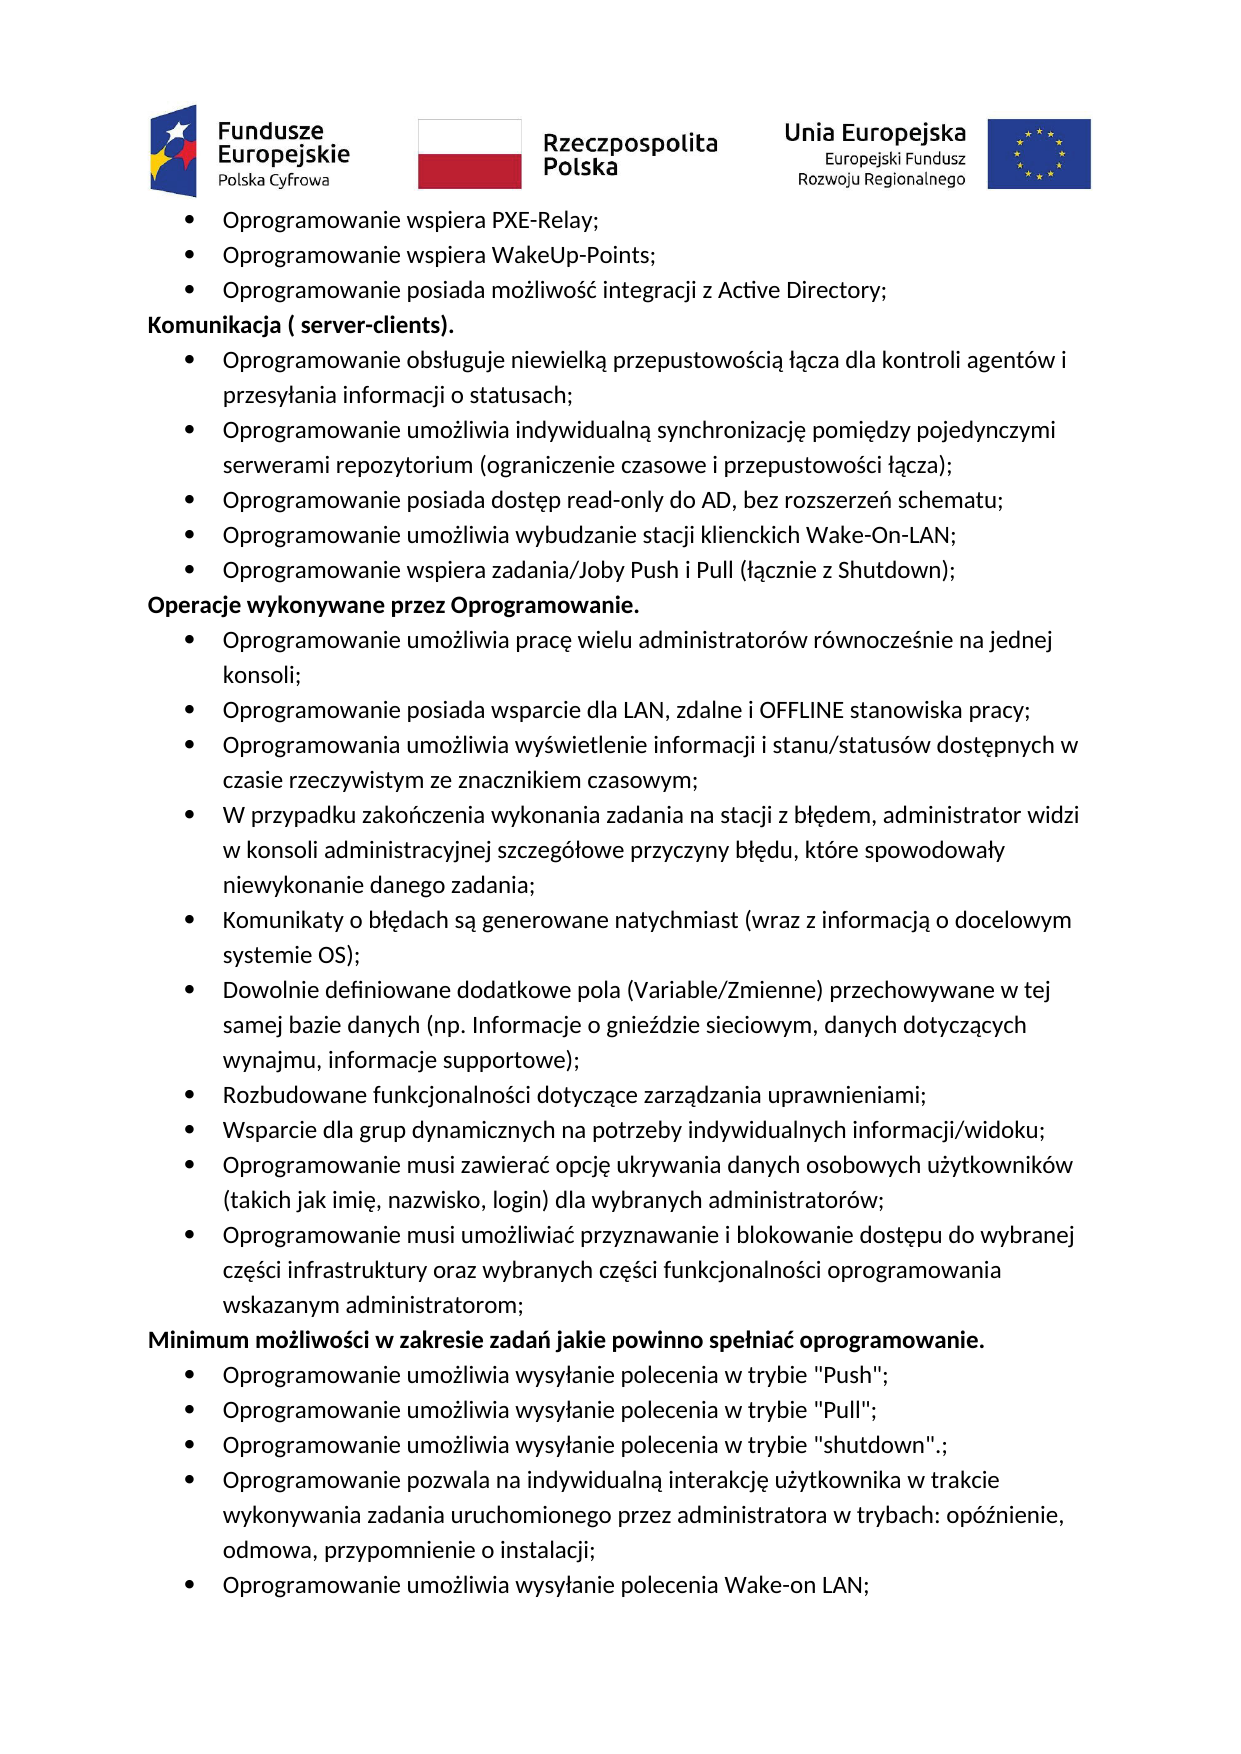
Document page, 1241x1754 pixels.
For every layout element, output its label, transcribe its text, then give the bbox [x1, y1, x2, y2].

list Oprogramowanie wspiera zadania/Joby Push i Pull (łącznie z Shutdown); [185, 554, 1093, 584]
list Oprogramowanie posiada wsparcie dla LAN, zdalne i OFFLINE stanowiska pracy; [185, 694, 1093, 724]
list Oprogramowanie obsługuje niewielką przepustowością łącza dla kontroli agentów i przesyłania informacji o statusach; [185, 344, 1093, 409]
list Oprogramowanie wspiera WakeUp-Points; [185, 239, 1093, 269]
list Oprogramowania umożliwia wyświetlenie informacji i stanu/statusów dostępnych w czasie rzeczywistym ze znacznikiem czasowym; [185, 729, 1093, 794]
list Oprogramowanie umożliwia wysyłanie polecenia w trybie "Push"; [185, 1359, 1093, 1389]
list Oprogramowanie musi umożliwiać przyznawanie i blokowanie dostępu do wybranej części infrastruktury oraz wybranych części funkcjonalności oprogramowania wskazanym administratorom; [185, 1219, 1093, 1319]
text Minimum możliwości w zakresie zadań jakie powinno spełniać oprogramowanie. [148, 1324, 1093, 1354]
list W przypadku zakończenia wykonania zadania na stacji z błędem, administrator widzi w konsoli administracyjnej szczegółowe przyczyny błędu, które spowodowały niewykonanie danego zadania; [185, 799, 1093, 899]
list Oprogramowanie wspiera PXE-Relay; [185, 148, 1093, 234]
list Oprogramowanie umożliwia indywidualną synchronizację pomiędzy pojedynczymi serwerami repozytorium (ograniczenie czasowe i przepustowości łącza); [185, 414, 1093, 479]
list Oprogramowanie umożliwia wybudzanie stacji klienckich Wake-On-LAN; [185, 519, 1093, 549]
list Wsparcie dla grup dynamicznych na potrzeby indywidualnych informacji/widoku; [185, 1114, 1093, 1144]
list Oprogramowanie umożliwia wysyłanie polecenia Wake-on LAN; [185, 1569, 1093, 1599]
text Komunikacja ( server-clients). [148, 309, 1093, 339]
list Oprogramowanie umożliwia wysyłanie polecenia w trybie "Pull"; [185, 1394, 1093, 1424]
list Rozbudowane funkcjonalności dotyczące zarządzania uprawnieniami; [185, 1079, 1093, 1109]
list Oprogramowanie umożliwia wysyłanie polecenia w trybie "shutdown".; [185, 1429, 1093, 1459]
list Komunikaty o błędach są generowane natychmiast (wraz z informacją o docelowym systemie OS); [185, 904, 1093, 969]
list Oprogramowanie musi zawierać opcję ukrywania danych osobowych użytkowników (takich jak imię, nazwisko, login) dla wybranych administratorów; [185, 1149, 1093, 1214]
list Oprogramowanie posiada możliwość integracji z Active Directory; [185, 274, 1093, 304]
list Oprogramowanie pozwala na indywidualną interakcję użytkownika w trakcie wykonywania zadania uruchomionego przez administratora w trybach: opóźnienie, odmowa, przypomnienie o instalacji; [185, 1464, 1093, 1564]
list Oprogramowanie umożliwia pracę wielu administratorów równocześnie na jednej konsoli; [185, 624, 1093, 689]
text Operacje wykonywane przez Oprogramowanie. [148, 589, 1093, 619]
list Oprogramowanie posiada dostęp read-only do AD, bez rozszerzeń schematu; [185, 484, 1093, 514]
list Dowolnie definiowane dodatkowe pola (Variable/Zmienne) przechowywane w tej samej bazie danych (np. Informacje o gnieździe sieciowym, danych dotyczących wynajmu, informacje supportowe); [185, 974, 1093, 1074]
